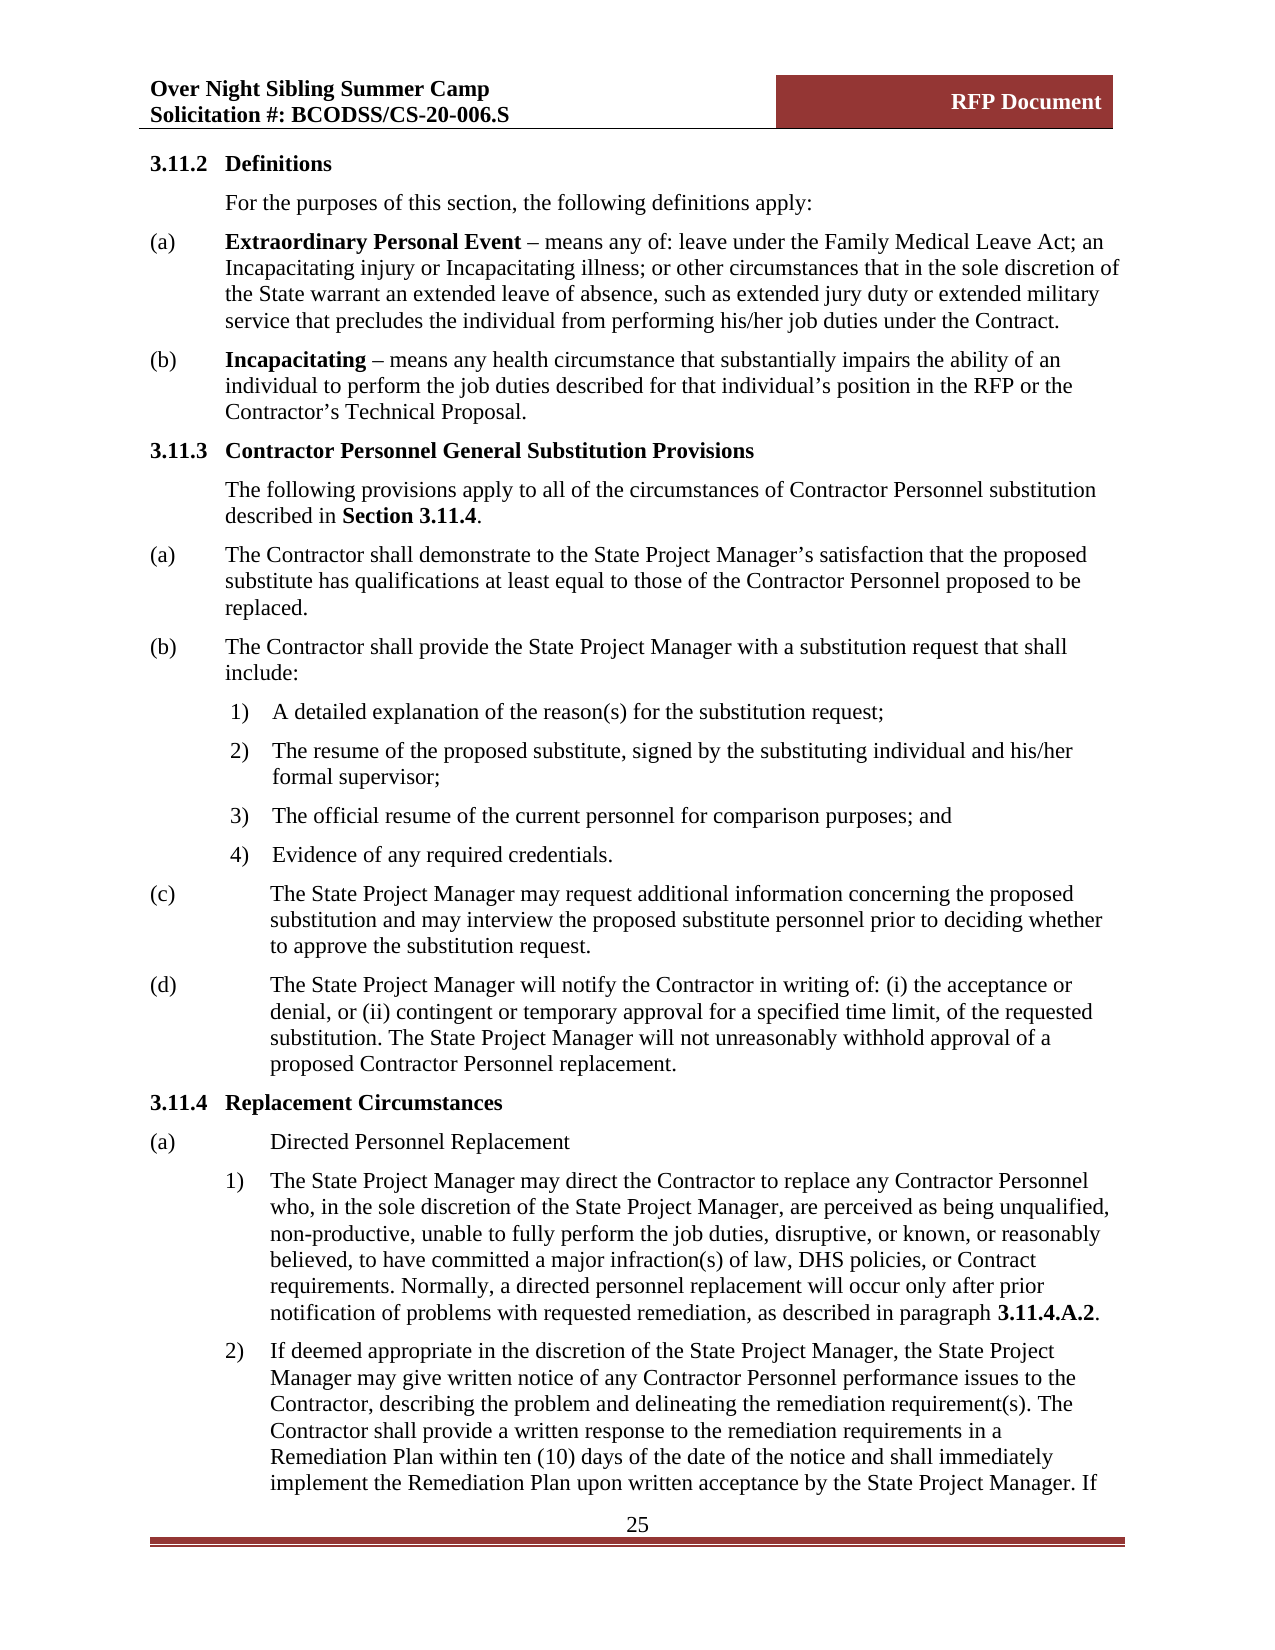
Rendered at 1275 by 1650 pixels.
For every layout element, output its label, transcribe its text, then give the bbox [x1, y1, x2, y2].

list The State Project Manager will notify the Contractor in writing of: (i) the acceptance or denial, or (ii) contingent or temporary approval for a specified time limit, of the requested substitution. The State Project Manager will not unreasonably withhold approval of a proposed Contractor Personnel replacement. [150, 971, 1125, 1077]
list The official resume of the current personnel for comparison purposes; and [230, 802, 1125, 828]
list Incapacitating – means any health circumstance that substantially impairs the ability of an individual to perform the job duties described for that individual’s position in the RFP or the Contractor’s Technical Proposal. [150, 346, 1125, 425]
subtitle Replacement Circumstances [150, 1089, 1125, 1116]
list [225, 1338, 1125, 1496]
text The following provisions apply to all of the circumstances of Contractor Personnel substitution described in Section 3.11.4. [225, 476, 1125, 529]
list A detailed explanation of the reason(s) for the substitution request; [230, 698, 1125, 724]
list Evidence of any required credentials. [230, 841, 1125, 867]
text For the purposes of this section, the following definitions apply: [150, 189, 1125, 215]
list The State Project Manager may direct the Contractor to replace any Contractor Personnel who, in the sole discretion of the State Project Manager, are perceived as being unqualified, non-productive, unable to fully perform the job duties, disruptive, or known, or reasonably believed, to have committed a major infraction(s) of law, DHS policies, or Contract requirements. Normally, a directed personnel replacement will occur only after prior notification of problems with requested remediation, as described in paragraph 3.11.4.A.2. [225, 1167, 1125, 1325]
list The resume of the proposed substitute, signed by the substituting individual and his/her formal supervisor; [230, 737, 1125, 789]
list The Contractor shall provide the State Project Manager with a substitution request that shall include: [150, 633, 1125, 686]
list Extraordinary Personal Event – means any of: leave under the Family Medical Leave Act; an Incapacitating injury or Incapacitating illness; or other circumstances that in the sole discretion of the State warrant an extended leave of absence, such as extended jury duty or extended military service that precludes the individual from performing his/her job duties under the Contract. [150, 228, 1125, 333]
subtitle Contractor Personnel General Substitution Provisions [150, 437, 1125, 463]
list The Contractor shall demonstrate to the State Project Manager’s satisfaction that the proposed substitute has qualifications at least equal to those of the Contractor Personnel proposed to be replaced. [150, 541, 1125, 620]
subtitle Definitions [150, 150, 1125, 176]
list The State Project Manager may request additional information concerning the proposed substitution and may interview the proposed substitute personnel prior to deciding whether to approve the substitution request. [150, 880, 1125, 959]
list Directed Personnel Replacement [150, 1128, 1125, 1154]
